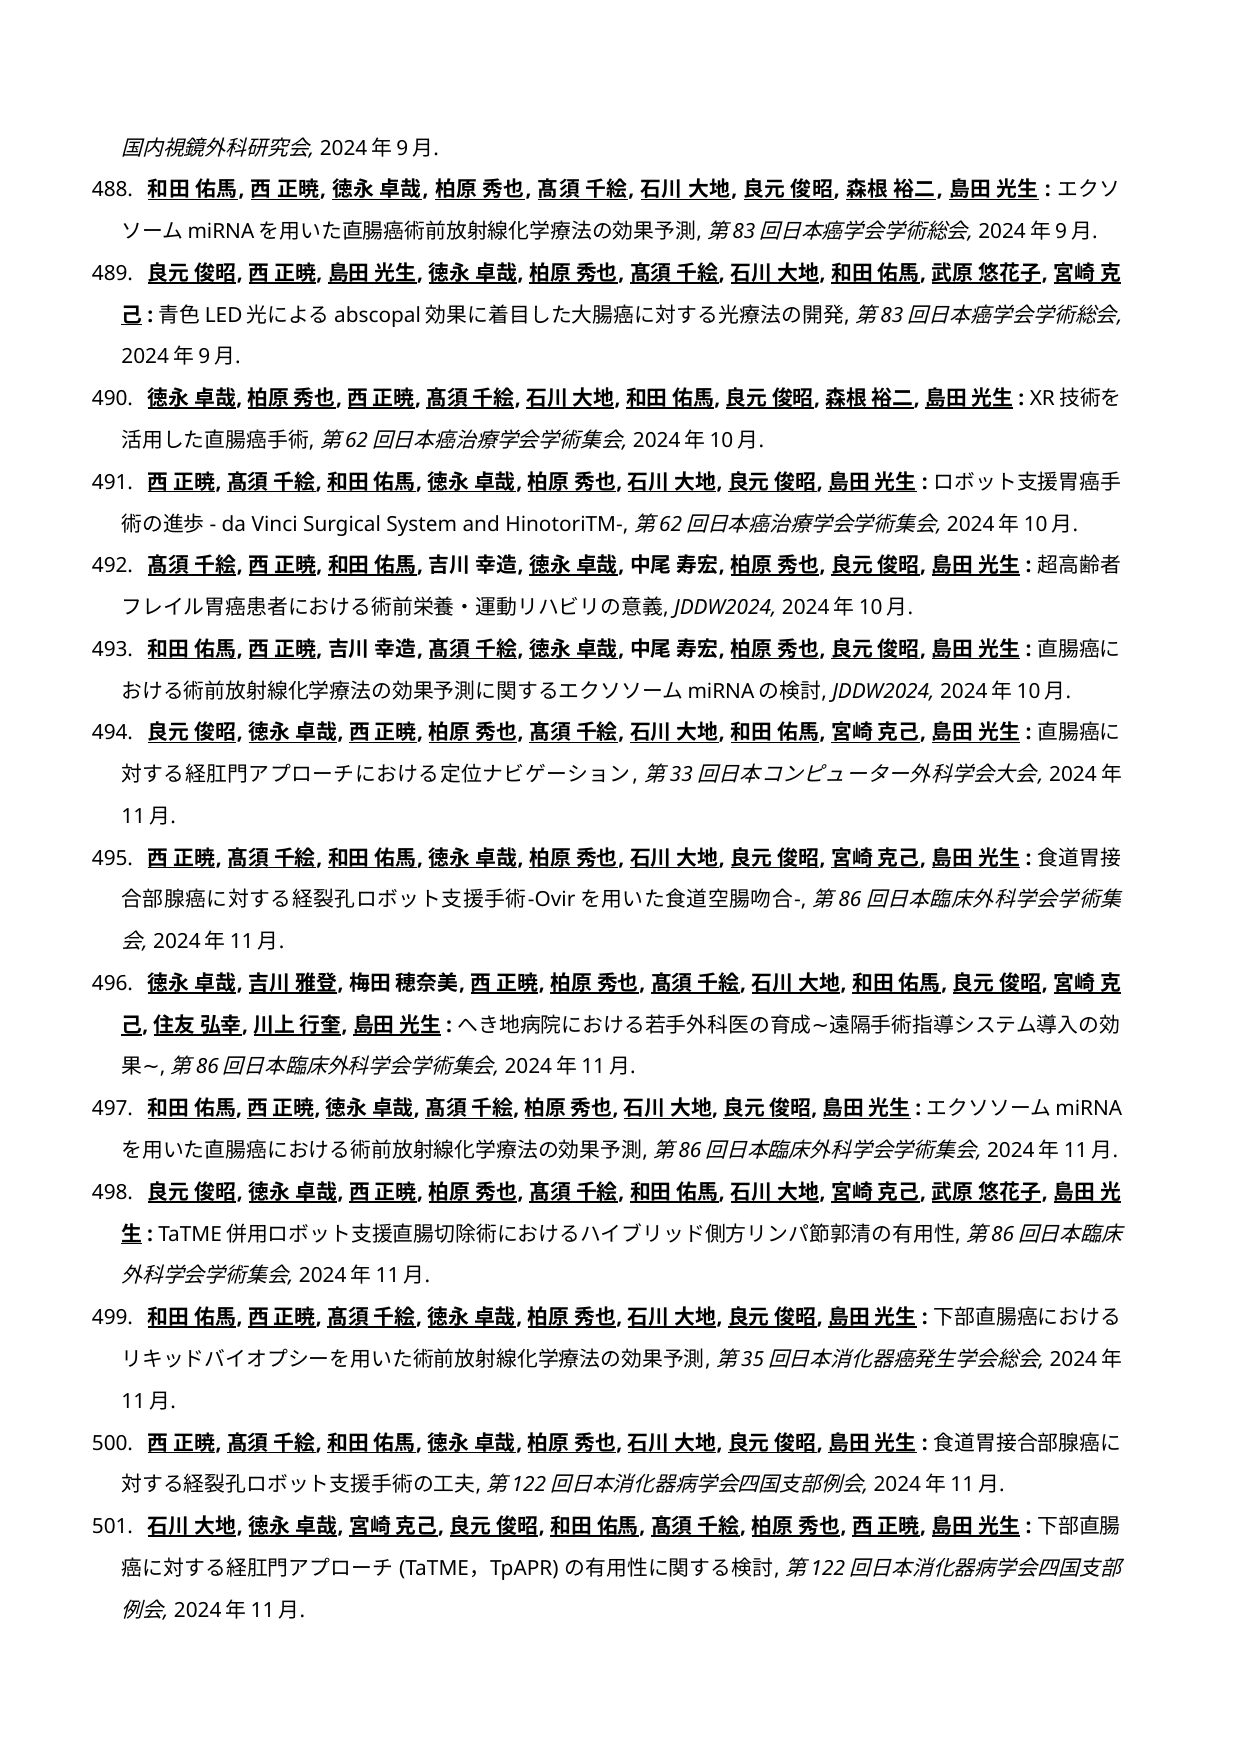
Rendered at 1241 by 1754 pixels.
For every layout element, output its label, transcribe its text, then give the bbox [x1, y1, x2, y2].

list 良元 俊昭, 徳永 卓哉, 西 正暁, 柏原 秀也, 髙須 千絵, 和田 佑馬, 石川 大地, 宮崎 克己, 武原 悠花子, 島田 光生 : TaTME併用ロボット支援直腸切除術におけるハイブリッド側方リンパ節郭清の有用性, 第86回日本臨床外科学会学術集会, 2024年11月. [92, 1169, 1122, 1295]
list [92, 125, 1122, 167]
list 和田 佑馬, 西 正暁, 吉川 幸造, 髙須 千絵, 徳永 卓哉, 中尾 寿宏, 柏原 秀也, 良元 俊昭, 島田 光生 : 直腸癌における術前放射線化学療法の効果予測に関するエクソソームmiRNAの検討, JDDW2024, 2024年10月. [92, 626, 1122, 710]
list 西 正暁, 髙須 千絵, 和田 佑馬, 徳永 卓哉, 柏原 秀也, 石川 大地, 良元 俊昭, 島田 光生 : 食道胃接合部腺癌に対する経裂孔ロボット支援手術の工夫, 第122回日本消化器病学会四国支部例会, 2024年11月. [92, 1420, 1122, 1503]
list 徳永 卓哉, 吉川 雅登, 梅田 穂奈美, 西 正暁, 柏原 秀也, 髙須 千絵, 石川 大地, 和田 佑馬, 良元 俊昭, 宮崎 克己, 住友 弘幸, 川上 行奎, 島田 光生 : へき地病院における若手外科医の育成∼遠隔手術指導システム導入の効果∼, 第86回日本臨床外科学会学術集会, 2024年11月. [92, 961, 1122, 1086]
list 良元 俊昭, 徳永 卓哉, 西 正暁, 柏原 秀也, 髙須 千絵, 石川 大地, 和田 佑馬, 宮崎 克己, 島田 光生 : 直腸癌に対する経肛門アプローチにおける定位ナビゲーション, 第33回日本コンピューター外科学会大会, 2024年11月. [92, 710, 1122, 835]
list 徳永 卓哉, 柏原 秀也, 西 正暁, 髙須 千絵, 石川 大地, 和田 佑馬, 良元 俊昭, 森根 裕二, 島田 光生 : XR技術を活用した直腸癌手術, 第62回日本癌治療学会学術集会, 2024年10月. [92, 376, 1122, 459]
list 和田 佑馬, 西 正暁, 徳永 卓哉, 髙須 千絵, 柏原 秀也, 石川 大地, 良元 俊昭, 島田 光生 : エクソソームmiRNAを用いた直腸癌における術前放射線化学療法の効果予測, 第86回日本臨床外科学会学術集会, 2024年11月. [92, 1086, 1122, 1169]
list 石川 大地, 徳永 卓哉, 宮崎 克己, 良元 俊昭, 和田 佑馬, 髙須 千絵, 柏原 秀也, 西 正暁, 島田 光生 : 下部直腸癌に対する経肛門アプローチ (TaTME，TpAPR) の有用性に関する検討, 第122回日本消化器病学会四国支部例会, 2024年11月. [92, 1503, 1122, 1629]
list 良元 俊昭, 西 正暁, 島田 光生, 徳永 卓哉, 柏原 秀也, 髙須 千絵, 石川 大地, 和田 佑馬, 武原 悠花子, 宮崎 克己 : 青色LED光によるabscopal効果に着目した大腸癌に対する光療法の開発, 第83回日本癌学会学術総会, 2024年9月. [92, 250, 1122, 376]
list 和田 佑馬, 西 正暁, 髙須 千絵, 徳永 卓哉, 柏原 秀也, 石川 大地, 良元 俊昭, 島田 光生 : 下部直腸癌におけるリキッドバイオプシーを用いた術前放射線化学療法の効果予測, 第35回日本消化器癌発生学会総会, 2024年11月. [92, 1295, 1122, 1420]
list 西 正暁, 髙須 千絵, 和田 佑馬, 徳永 卓哉, 柏原 秀也, 石川 大地, 良元 俊昭, 島田 光生 : ロボット支援胃癌手術の進歩 - da Vinci Surgical System and HinotoriTM-, 第62回日本癌治療学会学術集会, 2024年10月. [92, 459, 1122, 543]
list 髙須 千絵, 西 正暁, 和田 佑馬, 吉川 幸造, 徳永 卓哉, 中尾 寿宏, 柏原 秀也, 良元 俊昭, 島田 光生 : 超高齢者フレイル胃癌患者における術前栄養・運動リハビリの意義, JDDW2024, 2024年10月. [92, 543, 1122, 626]
list 和田 佑馬, 西 正暁, 徳永 卓哉, 柏原 秀也, 髙須 千絵, 石川 大地, 良元 俊昭, 森根 裕二, 島田 光生 : エクソソームmiRNAを用いた直腸癌術前放射線化学療法の効果予測, 第83回日本癌学会学術総会, 2024年9月. [92, 167, 1122, 250]
list 西 正暁, 髙須 千絵, 和田 佑馬, 徳永 卓哉, 柏原 秀也, 石川 大地, 良元 俊昭, 宮崎 克己, 島田 光生 : 食道胃接合部腺癌に対する経裂孔ロボット支援手術-Ovirを用いた食道空腸吻合-, 第86回日本臨床外科学会学術集会, 2024年11月. [92, 835, 1122, 961]
